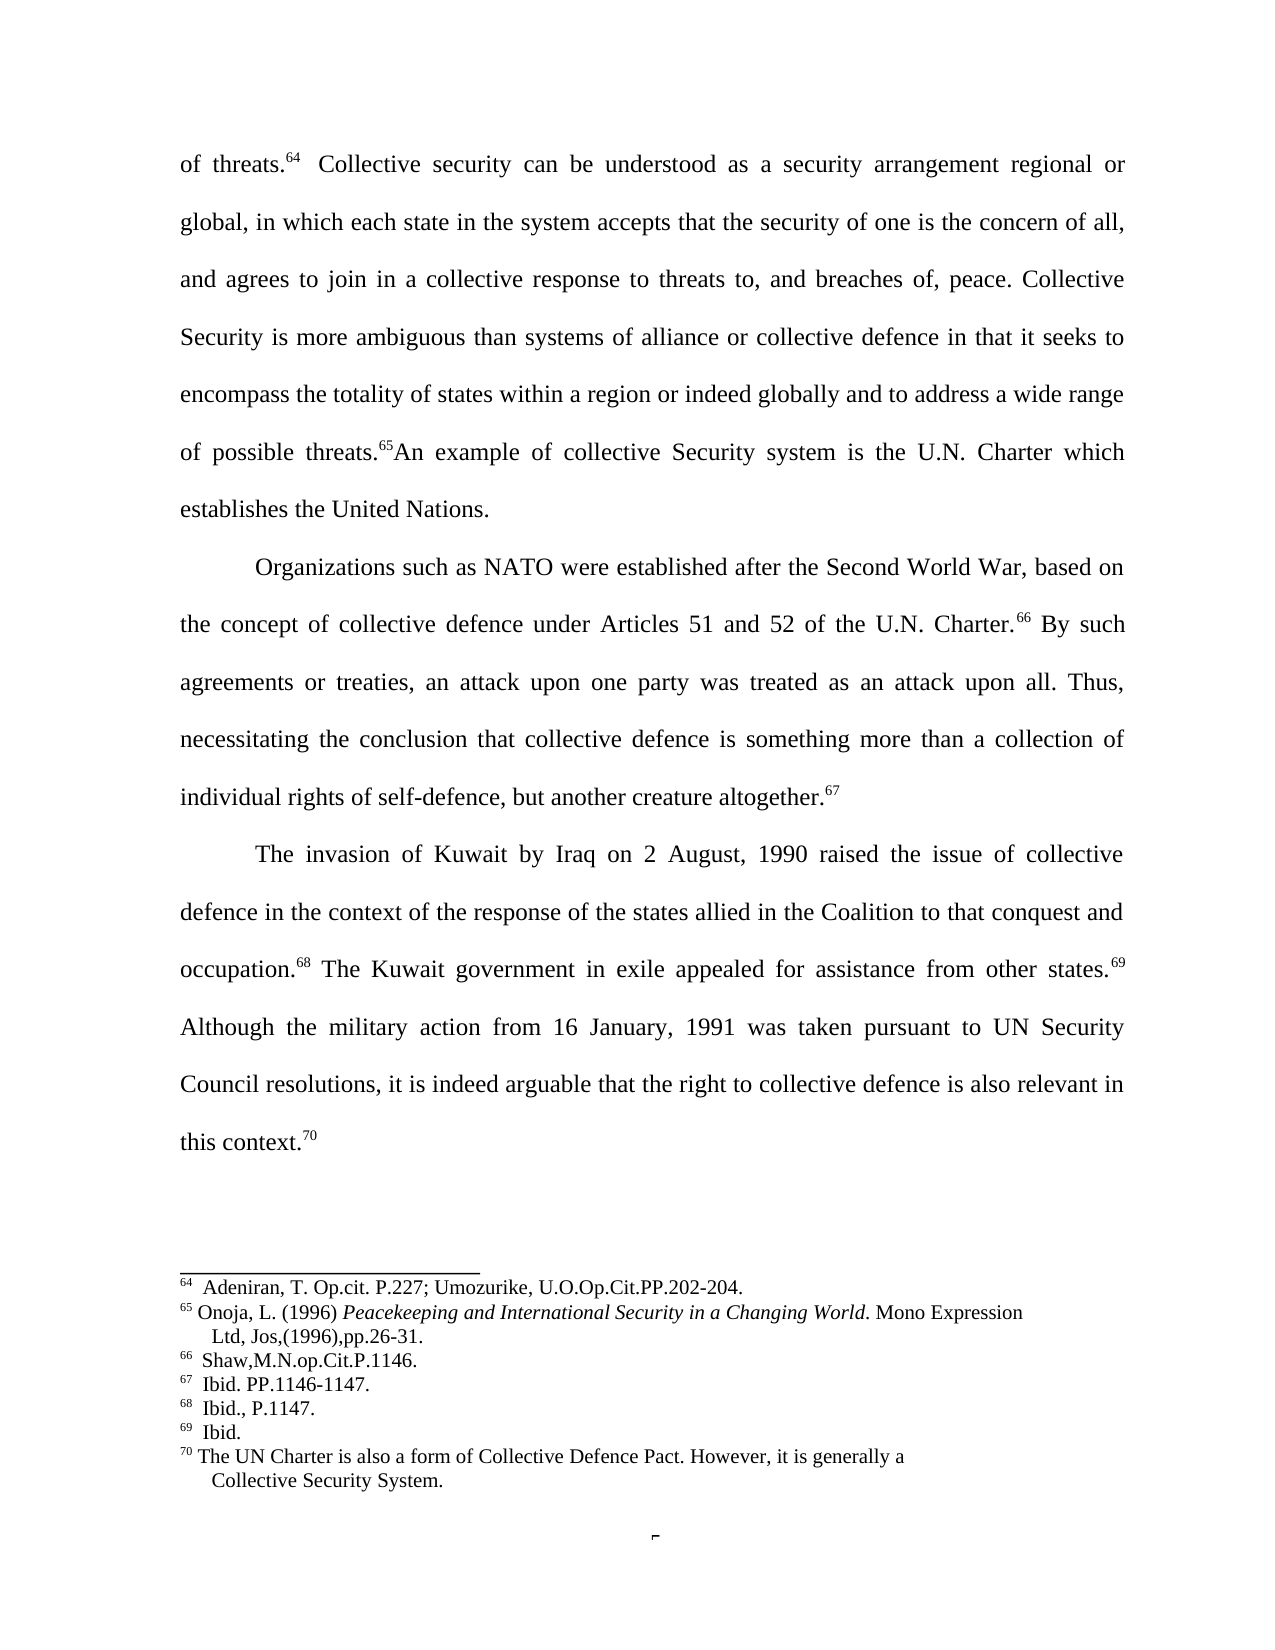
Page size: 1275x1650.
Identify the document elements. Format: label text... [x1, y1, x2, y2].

text 66 Shaw,M.N.op.Cit.P.1146. [180, 1348, 1137, 1372]
text Organizations such as NATO were established after the Second World War, based on the concept of collective defence under Articles 51 and 52 of the U.N. Charter.66 By such agreements or treaties, an attack upon one party was treated as an attack upon all. Thus, necessitating the conclusion that collective defence is something more than a collection of individual rights of self-defence, but another creature altogether.67 [180, 552, 1126, 811]
text 70 The UN Charter is also a form of Collective Defence Pact. However, it is generally a Collective Security System. [180, 1444, 941, 1492]
text of threats.64 Collective security can be understood as a security arrangement regional or global, in which each state in the system accepts that the security of one is the concern of all, and agrees to join in a collective response to threats to, and breaches of, peace. Collective Security is more ambiguous than systems of alliance or collective defence in that it seeks to encompass the totality of states within a region or indeed globally and to address a wide range of possible threats.65An example of collective Security system is the U.N. Charter which establishes the United Nations. [180, 149, 1126, 523]
text 69 Ibid. [180, 1420, 1137, 1444]
text The invasion of Kuwait by Iraq on 2 August, 1990 raised the issue of collective defence in the context of the response of the states allied in the Coalition to that conquest and occupation.68 The Kuwait government in exile appealed for assistance from other states.69 Although the military action from 16 January, 1991 was taken pursuant to UN Security Council resolutions, it is indeed arguable that the right to collective defence is also relevant in this context.70 [180, 839, 1125, 1156]
text 65 Onoja, L. (1996) Peacekeeping and International Security in a Changing World. Mono Expression Ltd, Jos,(1996),pp.26-31. [180, 1299, 1035, 1348]
text 67 Ibid. PP.1146-1147. [180, 1372, 1137, 1396]
text 64 Adeniran, T. Op.cit. P.227; Umozurike, U.O.Op.Cit.PP.202-204. [180, 1276, 1137, 1299]
text 68 Ibid., P.1147. [180, 1396, 1137, 1420]
